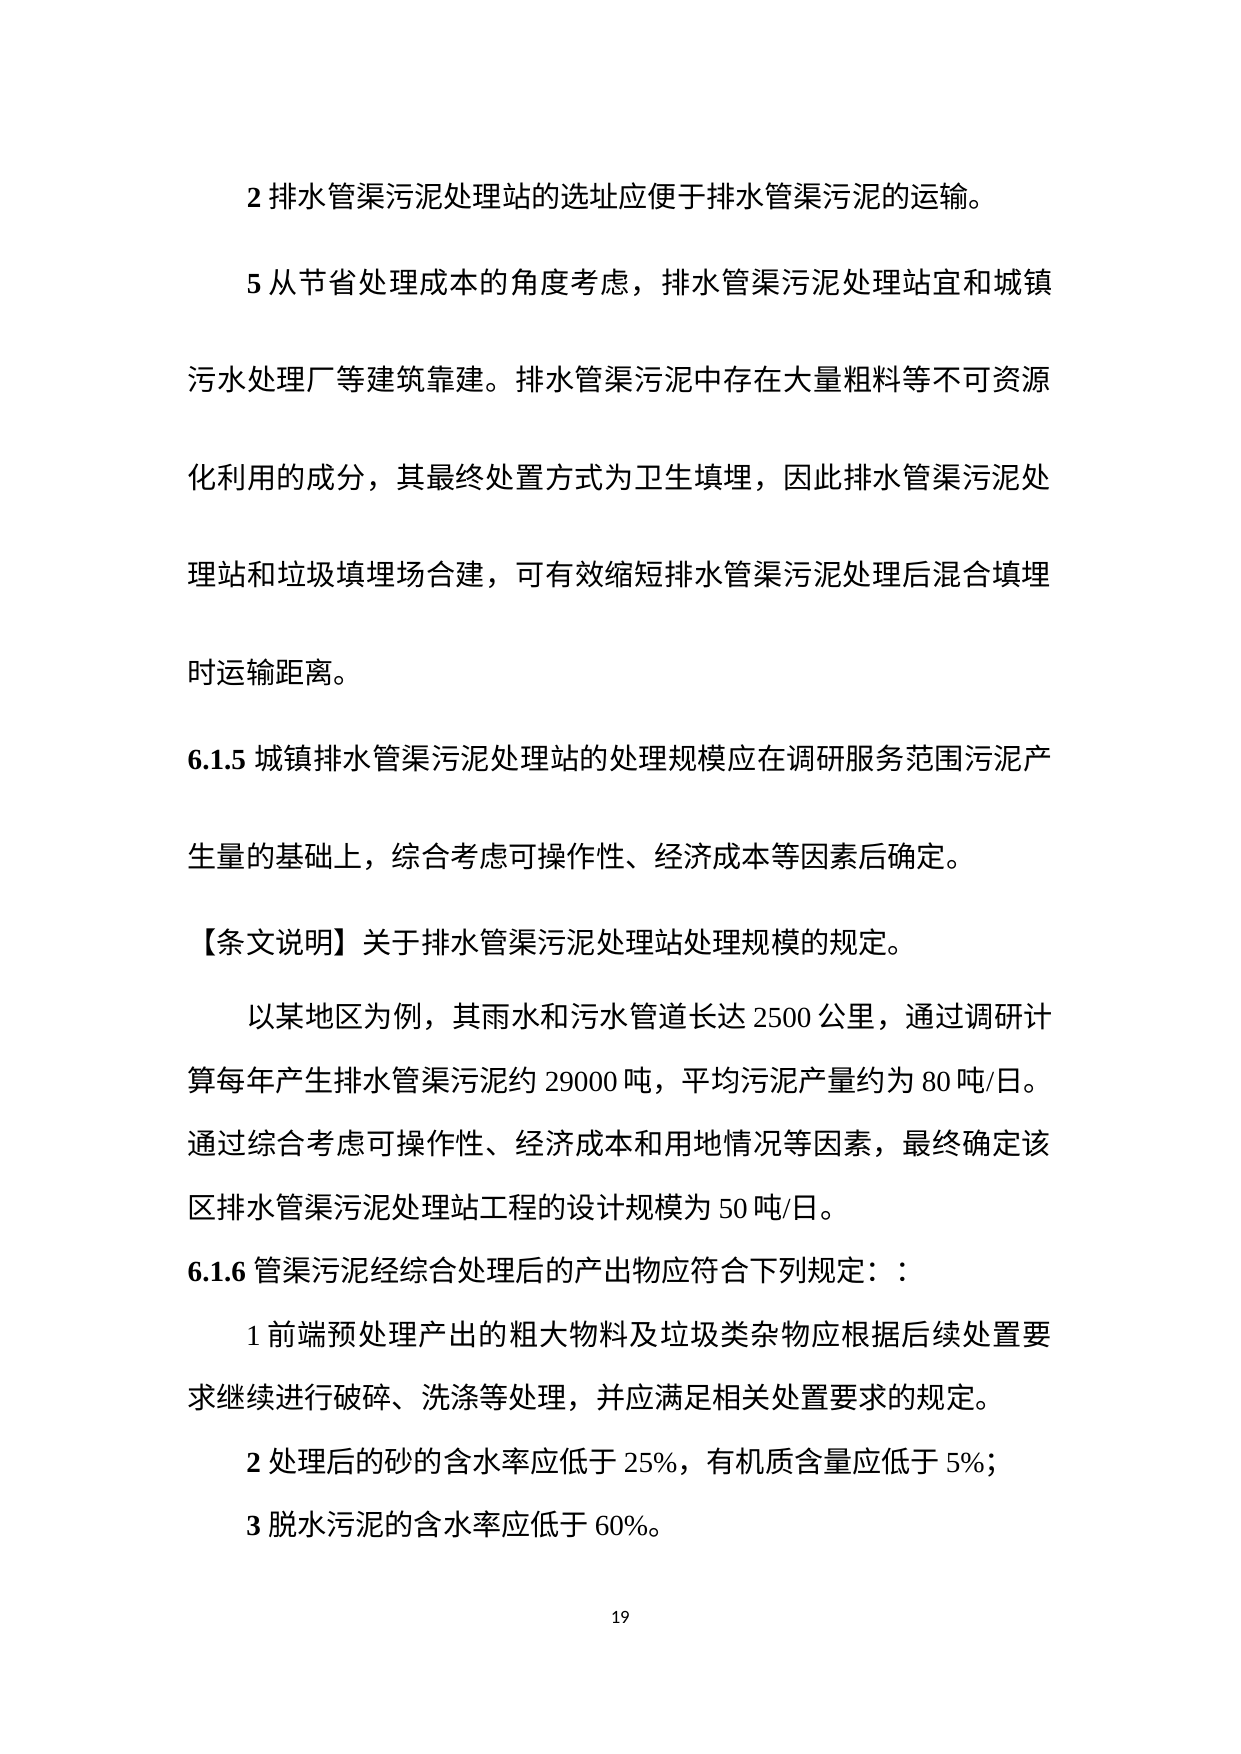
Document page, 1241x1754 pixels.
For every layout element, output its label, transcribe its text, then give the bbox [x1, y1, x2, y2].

text 3 脱水污泥的含水率应低于60%。 [187, 1502, 1053, 1544]
text 6.1.6 管渠污泥经综合处理后的产出物应符合下列规定：： [187, 1248, 1053, 1290]
text 6.1.5 城镇排水管渠污泥处理站的处理规模应在调研服务范围污泥产生量的基础上，综合考虑可操作性、经济成本等因素后确定。 [187, 724, 1053, 887]
text 2 排水管渠污泥处理站的选址应便于排水管渠污泥的运输。 [187, 162, 1053, 227]
text 以某地区为例，其雨水和污水管道长达2500公里，通过调研计算每年产生排水管渠污泥约29000吨，平均污泥产量约为80吨/日。通过综合考虑可操作性、经济成本和用地情况等因素，最终确定该区排水管渠污泥处理站工程的设计规模为50吨/日。 [187, 994, 1053, 1227]
text 【条文说明】关于排水管渠污泥处理站处理规模的规定。 [187, 908, 1053, 973]
text 5从节省处理成本的角度考虑，排水管渠污泥处理站宜和城镇污水处理厂等建筑靠建。排水管渠污泥中存在大量粗料等不可资源化利用的成分，其最终处置方式为卫生填埋，因此排水管渠污泥处理站和垃圾填埋场合建，可有效缩短排水管渠污泥处理后混合填埋时运输距离。 [187, 248, 1053, 703]
text 1前端预处理产出的粗大物料及垃圾类杂物应根据后续处置要求继续进行破碎、洗涤等处理，并应满足相关处置要求的规定。 [187, 1311, 1053, 1417]
text 2 处理后的砂的含水率应低于25%，有机质含量应低于5%； [187, 1438, 1053, 1480]
